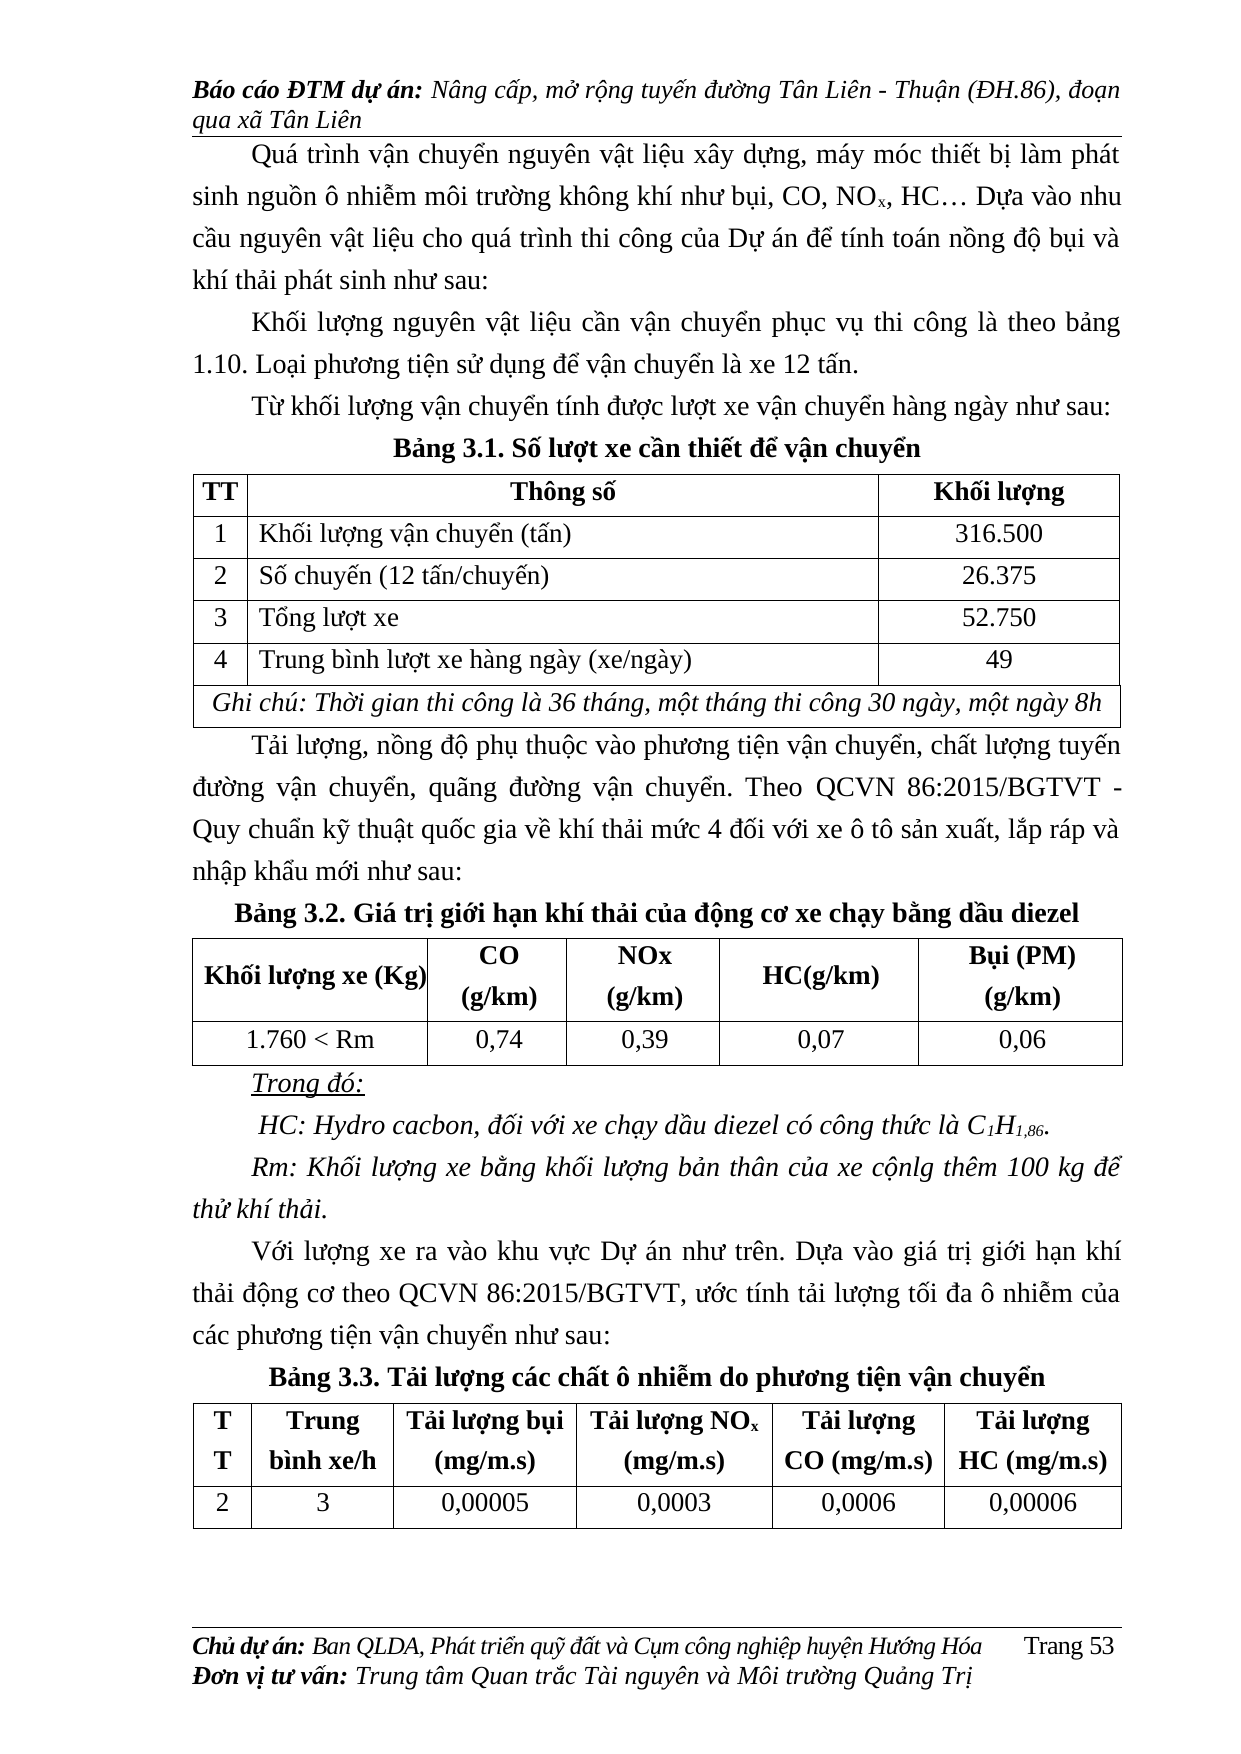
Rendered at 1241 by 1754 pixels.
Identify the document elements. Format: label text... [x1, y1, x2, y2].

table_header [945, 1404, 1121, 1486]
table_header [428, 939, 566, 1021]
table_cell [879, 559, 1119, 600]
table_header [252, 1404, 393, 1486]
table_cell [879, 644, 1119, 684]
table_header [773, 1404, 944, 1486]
text Trong đó: [192, 1066, 1122, 1098]
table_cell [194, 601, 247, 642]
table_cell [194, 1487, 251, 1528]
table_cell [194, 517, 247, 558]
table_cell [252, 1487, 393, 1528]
text Với lượng xe ra vào khu vực Dự án như trên. Dựa vào giá trị giới hạn khí thải động cơ theo QCVN 86:2015/BGTVT, ước tính tải lượng tối đa ô nhiễm của các phương tiện vận chuyển như sau: [192, 1234, 1122, 1351]
subtitle Bảng 3.3. Tải lượng các chất ô nhiễm do phương tiện vận chuyển [192, 1360, 1122, 1393]
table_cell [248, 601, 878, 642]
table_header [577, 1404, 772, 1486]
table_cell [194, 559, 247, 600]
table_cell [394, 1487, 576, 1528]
subtitle Bảng 3.1. Số lượt xe cần thiết để vận chuyển [192, 432, 1122, 464]
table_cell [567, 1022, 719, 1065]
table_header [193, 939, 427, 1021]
text Khối lượng nguyên vật liệu cần vận chuyển phục vụ thi công là theo bảng 1.10. Loại phương tiện sử dụng để vận chuyển là xe 12 tấn. [192, 305, 1122, 380]
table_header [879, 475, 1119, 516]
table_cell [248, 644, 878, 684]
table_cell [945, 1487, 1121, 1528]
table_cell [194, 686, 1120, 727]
text Rm: Khối lượng xe bằng khối lượng bản thân của xe cộnlg thêm 100 kg để thử khí thải. [192, 1150, 1122, 1224]
subtitle Bảng 3.2. Giá trị giới hạn khí thải của động cơ xe chạy bằng dầu diezel [192, 896, 1122, 928]
text Quá trình vận chuyển nguyên vật liệu xây dựng, máy móc thiết bị làm phát sinh nguồn ô nhiễm môi trường không khí như bụi, CO, NOx, HC… Dựa vào nhu cầu nguyên vật liệu cho quá trình thi công của Dự án để tính toán nồng độ bụi và khí thải phát sinh như sau: [192, 137, 1122, 296]
text Tải lượng, nồng độ phụ thuộc vào phương tiện vận chuyển, chất lượng tuyến đường vận chuyển, quãng đường vận chuyển. Theo QCVN 86:2015/BGTVT - Quy chuẩn kỹ thuật quốc gia về khí thải mức 4 đối với xe ô tô sản xuất, lắp ráp và nhập khẩu mới như sau: [192, 728, 1122, 886]
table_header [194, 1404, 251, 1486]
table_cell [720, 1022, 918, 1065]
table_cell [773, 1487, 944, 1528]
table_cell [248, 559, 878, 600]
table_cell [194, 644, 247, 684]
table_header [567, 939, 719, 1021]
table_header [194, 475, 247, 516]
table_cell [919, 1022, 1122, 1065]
text Từ khối lượng vận chuyển tính được lượt xe vận chuyển hàng ngày như sau: [192, 389, 1122, 422]
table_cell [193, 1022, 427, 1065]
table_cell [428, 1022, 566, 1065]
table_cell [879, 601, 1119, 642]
text HC: Hydro cacbon, đối với xe chạy dầu diezel có công thức là C1H1,86. [192, 1108, 1122, 1140]
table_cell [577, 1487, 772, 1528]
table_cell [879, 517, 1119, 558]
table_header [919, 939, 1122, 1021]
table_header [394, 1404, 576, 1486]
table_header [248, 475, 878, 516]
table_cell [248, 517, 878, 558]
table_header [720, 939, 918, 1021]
